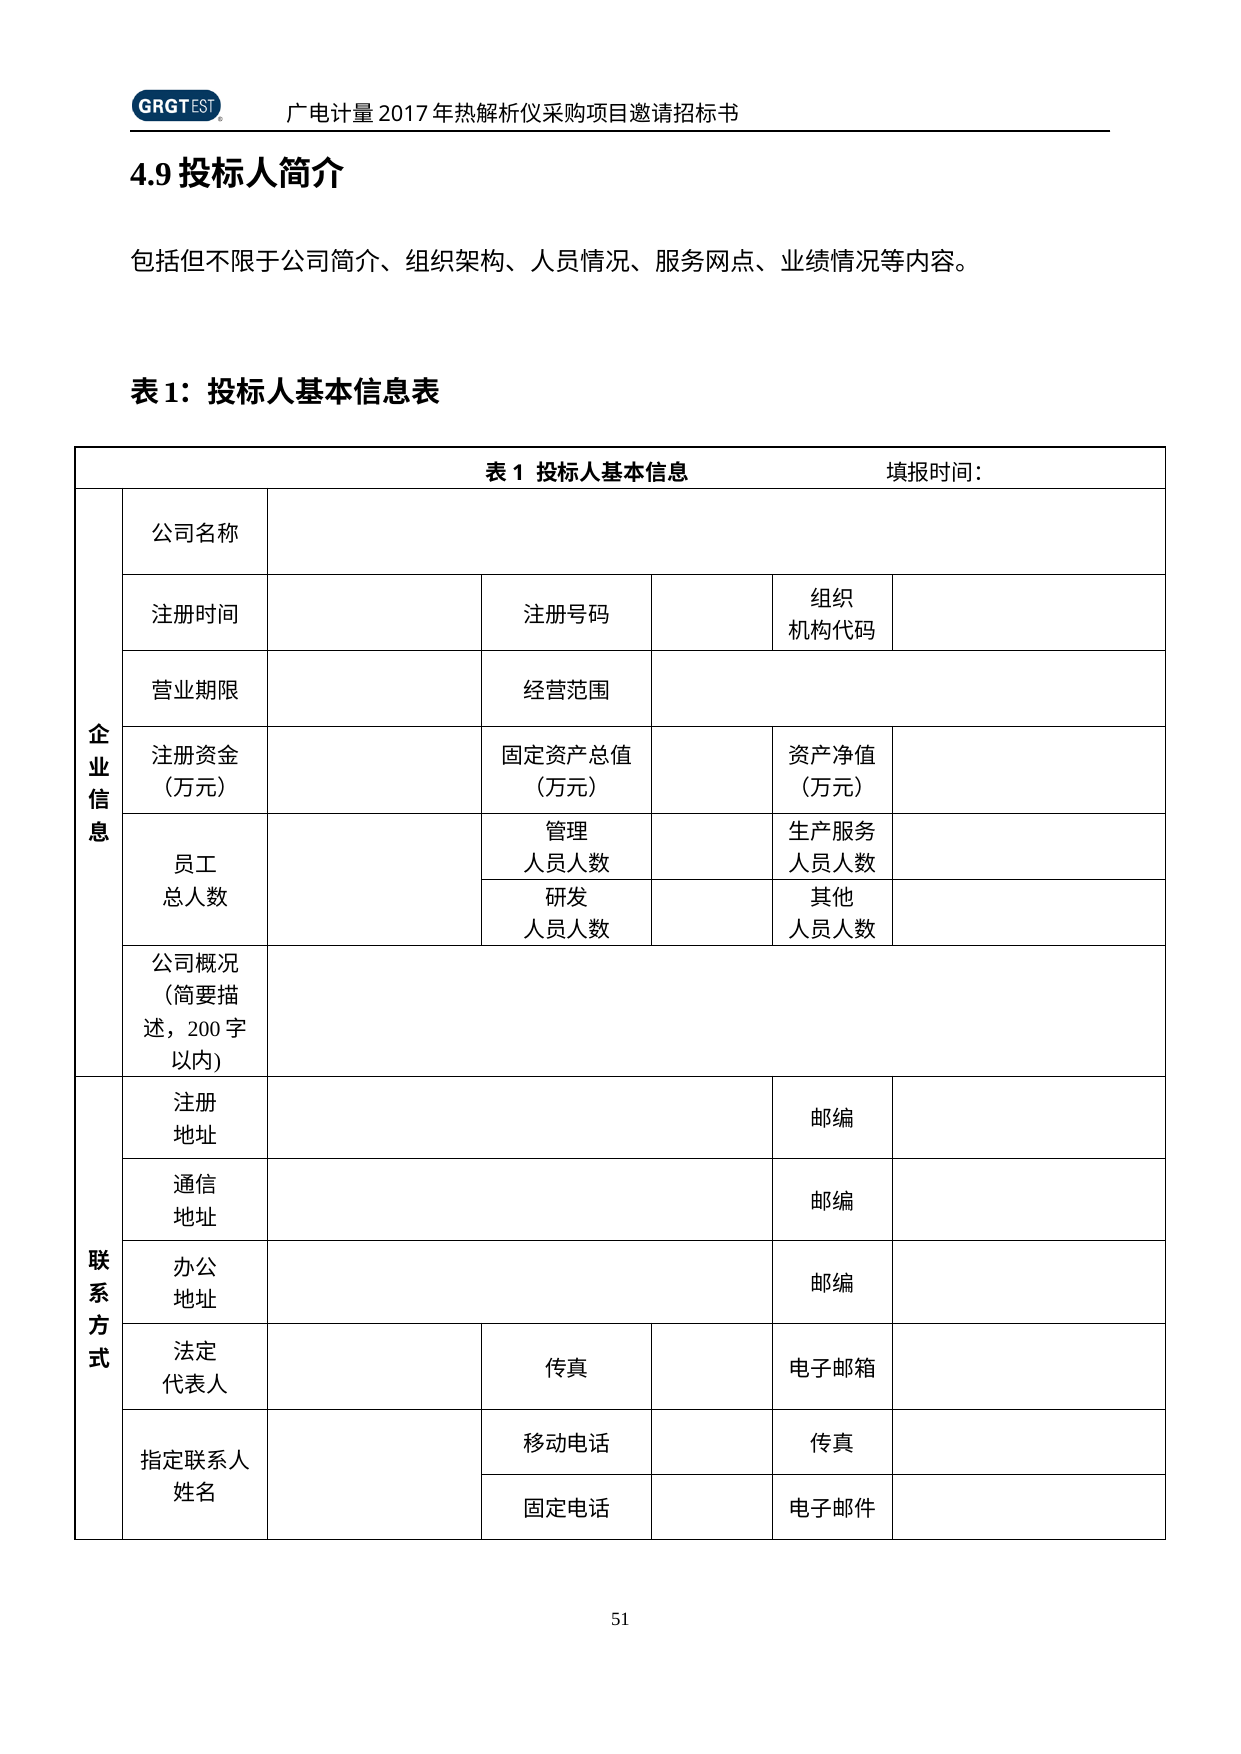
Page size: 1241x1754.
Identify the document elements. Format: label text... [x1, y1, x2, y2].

table_cell [893, 1410, 1165, 1474]
table_cell [268, 1077, 772, 1158]
table_cell 营业期限 [123, 651, 267, 726]
table_cell [652, 880, 772, 944]
table_cell 公司概况 （简要描述，200字以内) [123, 946, 267, 1076]
table_cell [268, 1410, 481, 1539]
table_cell [893, 880, 1165, 944]
table_cell 邮编 [773, 1159, 892, 1240]
table_cell 公司名称 [123, 489, 267, 574]
table_cell [652, 651, 1165, 726]
table_cell [268, 1324, 481, 1409]
table_cell 邮编 [773, 1077, 892, 1158]
table_cell 法定 代表人 [123, 1324, 267, 1409]
table_cell 注册资金（万元） [123, 727, 267, 812]
table_cell 生产服务 人员人数 [773, 814, 892, 878]
table_cell 企业信息 [76, 489, 122, 1076]
subtitle 表1：投标人基本信息表 [130, 357, 1110, 422]
table_cell [893, 1324, 1165, 1409]
table_cell 办公 地址 [123, 1241, 267, 1322]
table_cell 管理 人员人数 [482, 814, 651, 878]
table_cell 员工 总人数 [123, 814, 267, 944]
table_cell [893, 727, 1165, 812]
table_cell [268, 1159, 772, 1240]
table_cell 经营范围 [482, 651, 651, 726]
table_cell 组织 机构代码 [773, 575, 892, 650]
table_cell [268, 651, 481, 726]
table_cell 传真 [773, 1410, 892, 1474]
table_cell [652, 1410, 772, 1474]
text 包括但不限于公司简介、组织架构、人员情况、服务网点、业绩情况等内容。 [130, 227, 1110, 292]
table_cell [893, 1077, 1165, 1158]
table_cell 固定资产总值（万元） [482, 727, 651, 812]
table_cell 联系方式 [76, 1077, 122, 1539]
table_cell [652, 575, 772, 650]
table_cell [893, 814, 1165, 878]
table_cell 电子邮件 [773, 1475, 892, 1539]
table_cell [268, 1241, 772, 1322]
table_cell [893, 1159, 1165, 1240]
table_cell 指定联系人姓名 [123, 1410, 267, 1539]
table_cell [652, 727, 772, 812]
table_cell [652, 814, 772, 878]
table_cell [893, 1241, 1165, 1322]
table_cell [268, 575, 481, 650]
table_cell [652, 1475, 772, 1539]
table_cell 固定电话 [482, 1475, 651, 1539]
table_cell [268, 727, 481, 812]
table_cell 通信 地址 [123, 1159, 267, 1240]
picture [129, 88, 224, 122]
subtitle 4.9投标人简介 [130, 138, 1110, 203]
table_cell 注册时间 [123, 575, 267, 650]
table_cell 移动电话 [482, 1410, 651, 1474]
table_cell 注册 地址 [123, 1077, 267, 1158]
table_cell [268, 489, 1165, 574]
table_cell 邮编 [773, 1241, 892, 1322]
table_cell [893, 575, 1165, 650]
table_cell 注册号码 [482, 575, 651, 650]
table_cell 资产净值（万元） [773, 727, 892, 812]
table_header 表1 投标人基本信息 填报时间： [76, 448, 1165, 487]
table_cell [652, 1324, 772, 1409]
table_cell [268, 946, 1165, 1076]
table_cell 其他 人员人数 [773, 880, 892, 944]
table_cell 研发 人员人数 [482, 880, 651, 944]
table_cell [268, 814, 481, 944]
table_cell 传真 [482, 1324, 651, 1409]
table_cell [893, 1475, 1165, 1539]
table_cell 电子邮箱 [773, 1324, 892, 1409]
